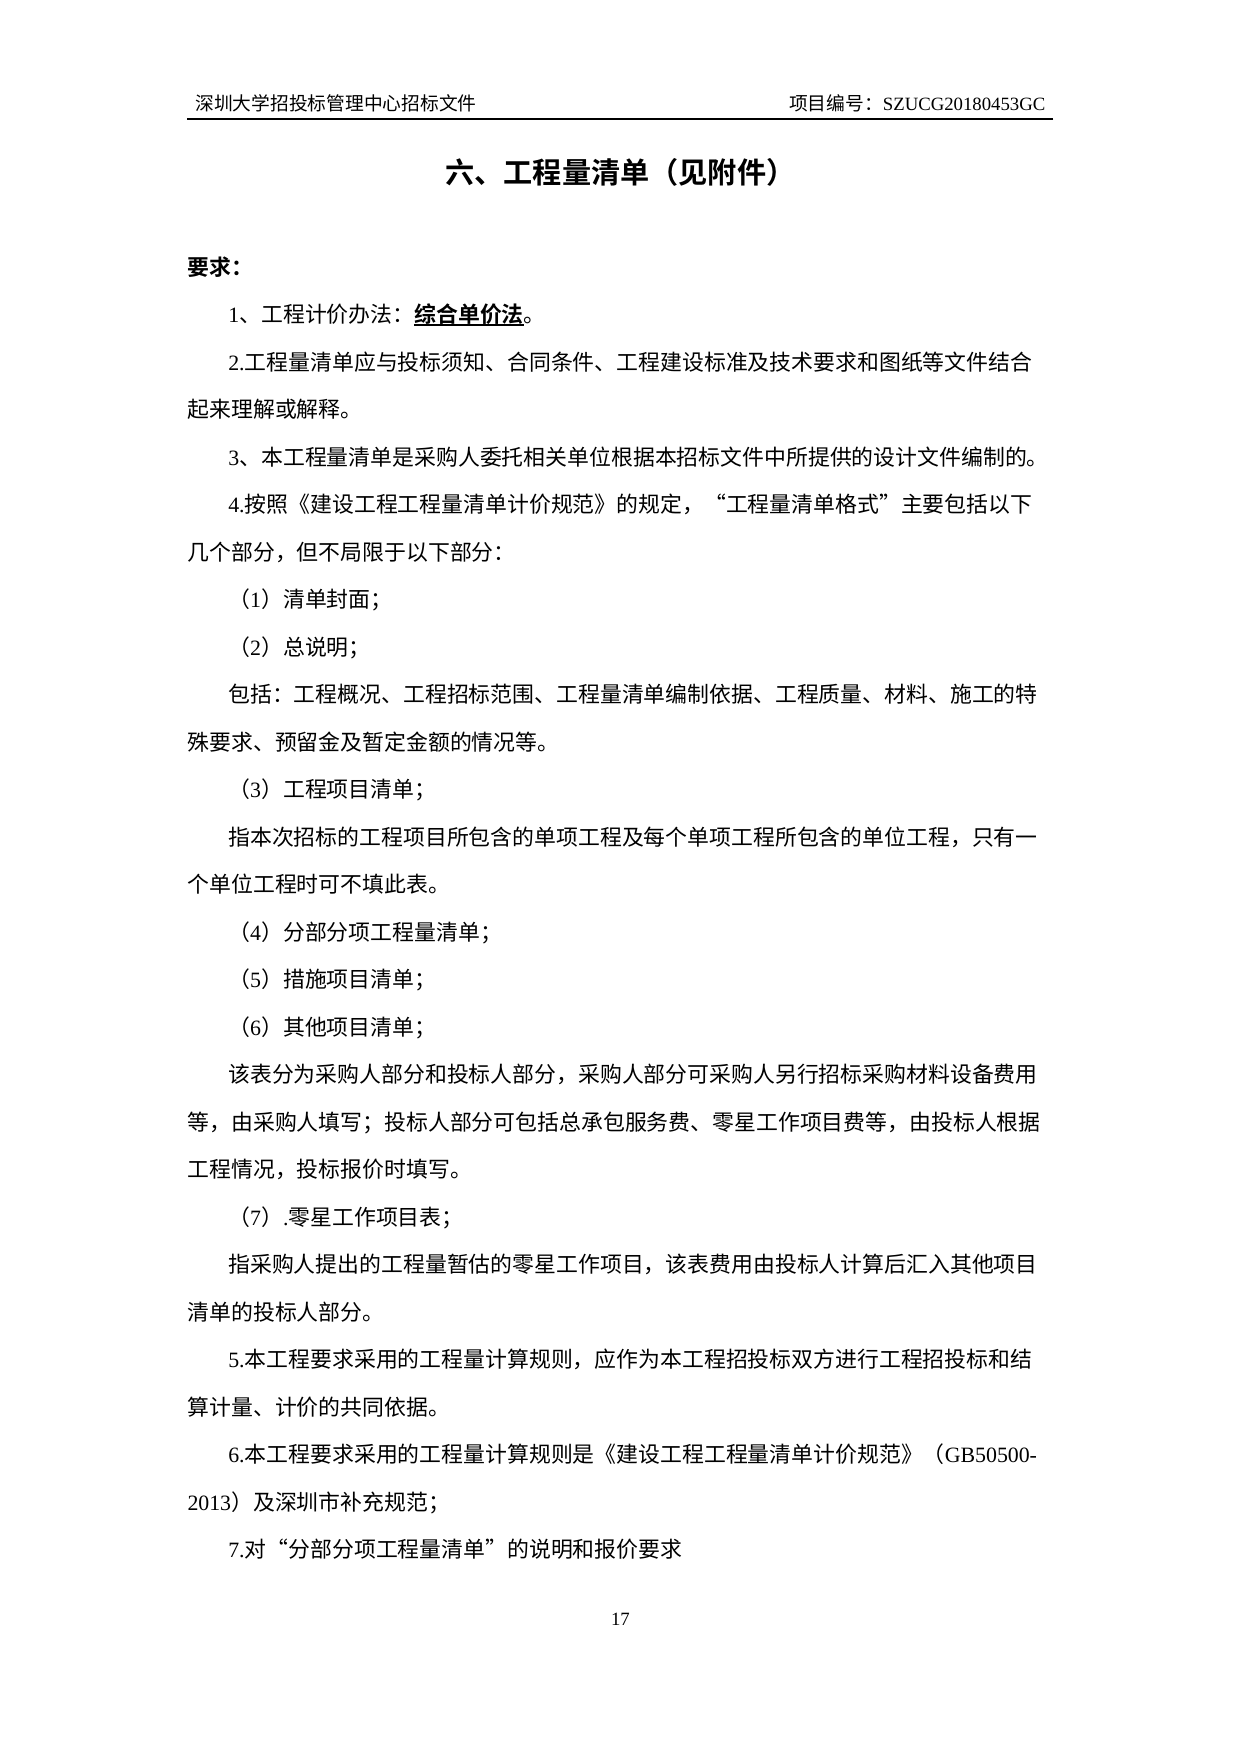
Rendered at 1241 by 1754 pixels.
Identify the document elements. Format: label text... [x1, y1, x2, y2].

text 1、工程计价办法：综合单价法。 [187, 297, 1053, 329]
text 要求： [187, 249, 1053, 281]
text 4.按照《建设工程工程量清单计价规范》的规定，“工程量清单格式”主要包括以下几个部分，但不局限于以下部分： [187, 487, 1053, 566]
text 指采购人提出的工程量暂估的零星工作项目，该表费用由投标人计算后汇入其他项目清单的投标人部分。 [187, 1247, 1053, 1326]
text （6）其他项目清单； [187, 1009, 1053, 1041]
text 5.本工程要求采用的工程量计算规则，应作为本工程招投标双方进行工程招投标和结算计量、计价的共同依据。 [187, 1342, 1053, 1421]
text 指本次招标的工程项目所包含的单项工程及每个单项工程所包含的单位工程，只有一个单位工程时可不填此表。 [187, 819, 1053, 899]
text 该表分为采购人部分和投标人部分，采购人部分可采购人另行招标采购材料设备费用等，由采购人填写；投标人部分可包括总承包服务费、零星工作项目费等，由投标人根据工程情况，投标报价时填写。 [187, 1057, 1053, 1184]
text 6.本工程要求采用的工程量计算规则是《建设工程工程量清单计价规范》（GB50500-2013）及深圳市补充规范； [187, 1437, 1053, 1516]
text （5）措施项目清单； [187, 962, 1053, 994]
text 3、本工程量清单是采购人委托相关单位根据本招标文件中所提供的设计文件编制的。 [187, 439, 1053, 471]
text （2）总说明； [187, 629, 1053, 661]
text （1）清单封面； [187, 582, 1053, 614]
text 7.对“分部分项工程量清单”的说明和报价要求 [187, 1532, 1053, 1564]
text 包括：工程概况、工程招标范围、工程量清单编制依据、工程质量、材料、施工的特殊要求、预留金及暂定金额的情况等。 [187, 677, 1053, 756]
text （4）分部分项工程量清单； [187, 914, 1053, 946]
text 2.工程量清单应与投标须知、合同条件、工程建设标准及技术要求和图纸等文件结合起来理解或解释。 [187, 344, 1053, 424]
subtitle 六、工程量清单（见附件） [187, 150, 1053, 192]
text （7）.零星工作项目表； [187, 1199, 1053, 1231]
text （3）工程项目清单； [187, 772, 1053, 804]
